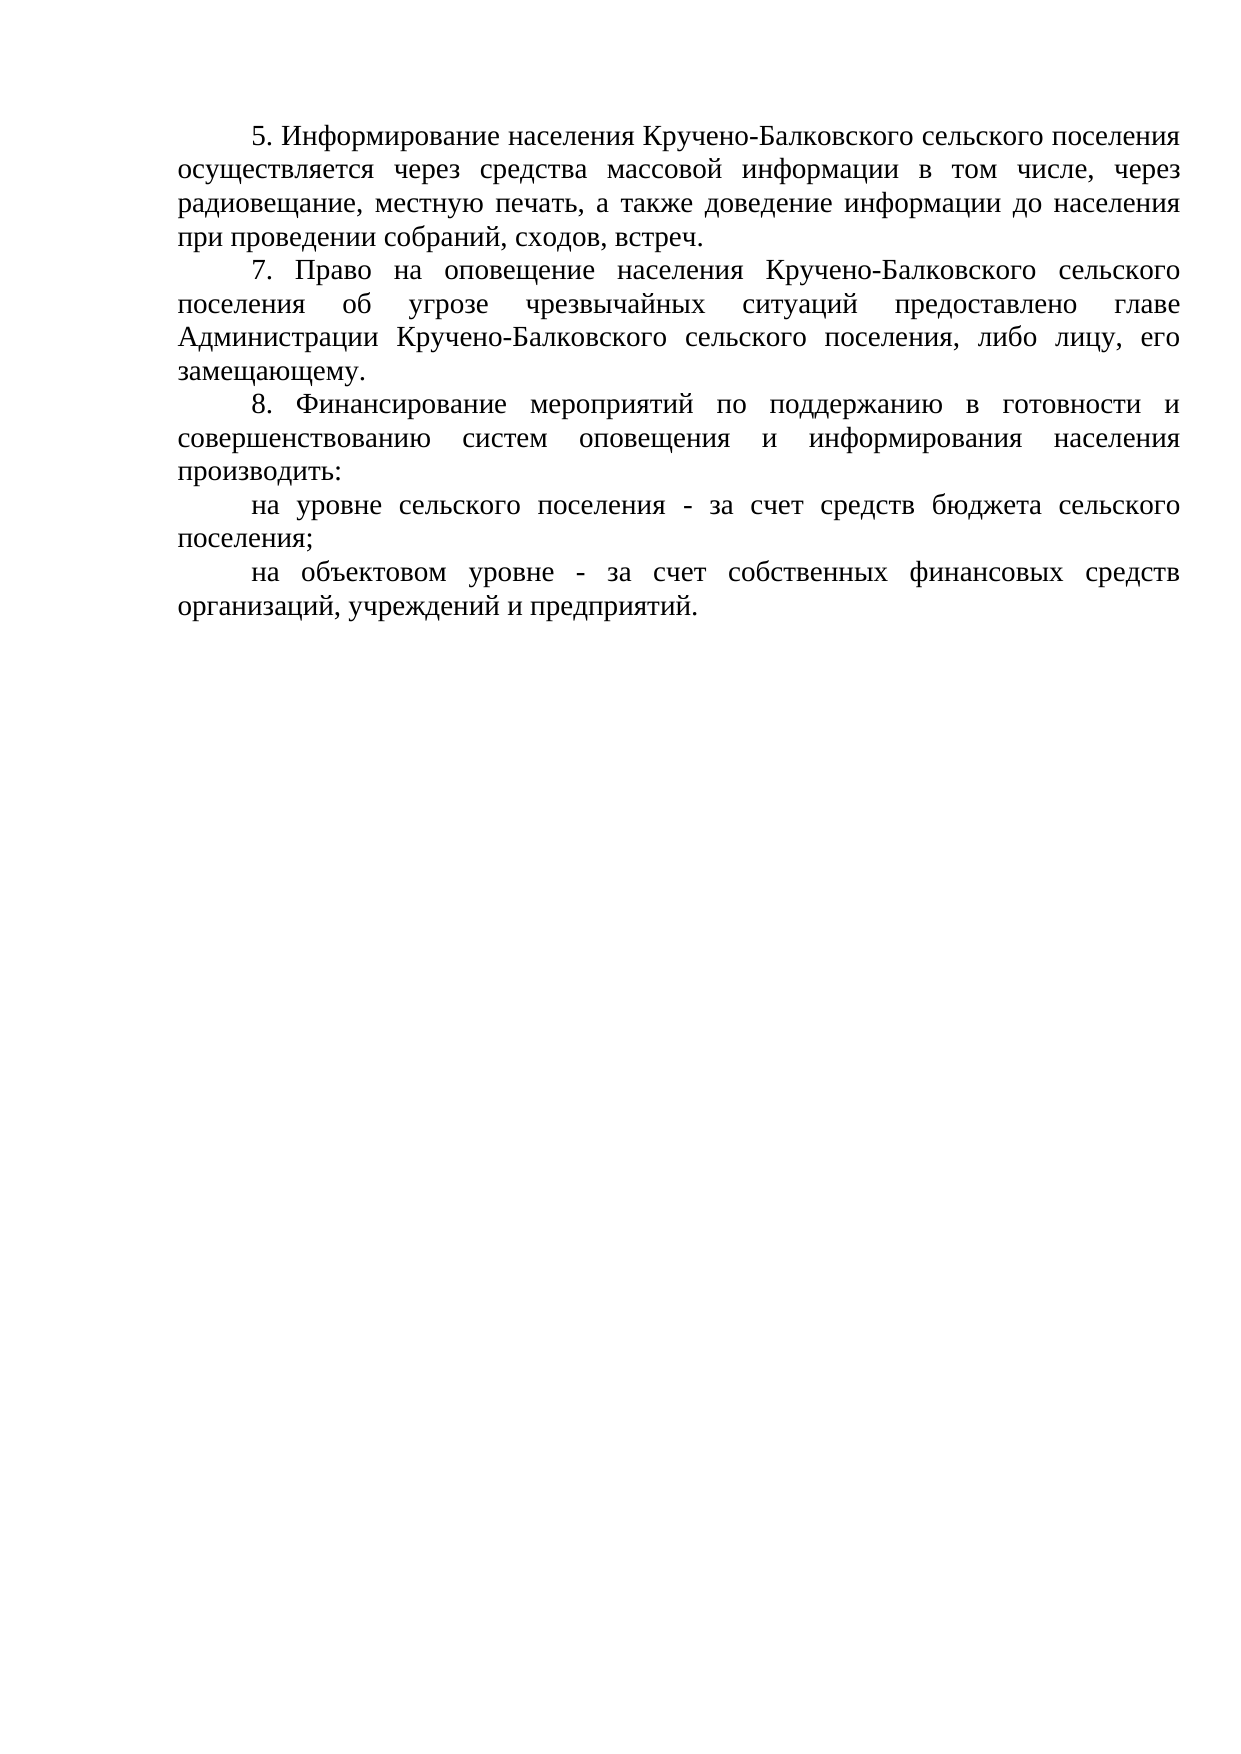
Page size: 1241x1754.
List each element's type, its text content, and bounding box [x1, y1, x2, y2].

text 5. Информирование населения Кручено-Балковского сельского поселения осуществляется через средства массовой информации в том числе, через радиовещание, местную печать, а также доведение информации до населения при проведении собраний, сходов, встреч. [177, 118, 1181, 252]
text 8. Финансирование мероприятий по поддержанию в готовности и совершенствованию систем оповещения и информирования населения производить: [177, 386, 1181, 487]
text на уровне сельского поселения - за счет средств бюджета сельского поселения; [177, 487, 1181, 554]
text 7. Право на оповещение населения Кручено-Балковского сельского поселения об угрозе чрезвычайных ситуаций предоставлено главе Администрации Кручено-Балковского сельского поселения, либо лицу, его замещающему. [177, 252, 1181, 386]
text на объектовом уровне - за счет собственных финансовых средств организаций, учреждений и предприятий. [177, 554, 1181, 621]
